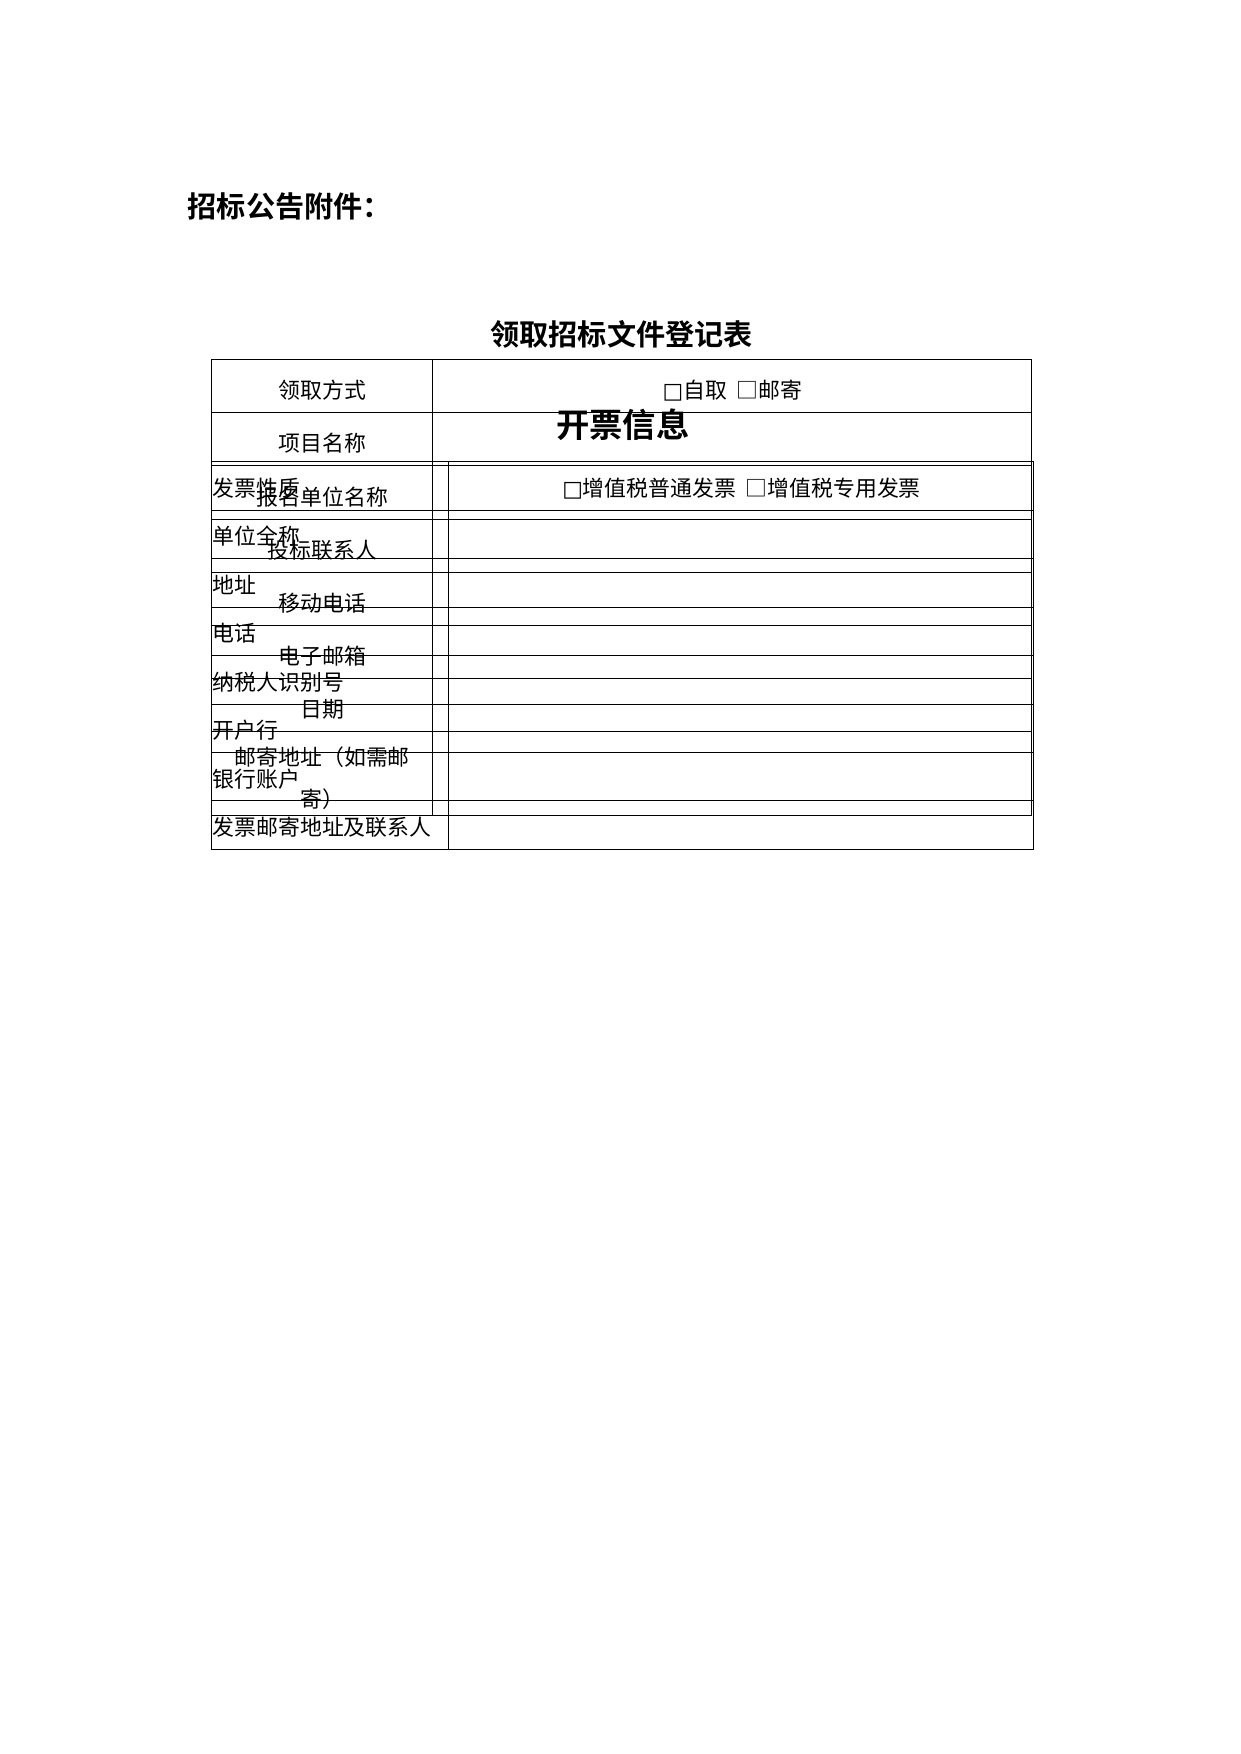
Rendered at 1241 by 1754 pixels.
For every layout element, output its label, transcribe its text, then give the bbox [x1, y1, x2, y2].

table_cell [449, 559, 1033, 607]
table_cell 银行账户 [212, 753, 448, 800]
table_cell [449, 801, 1033, 849]
table_cell [449, 608, 1033, 655]
table_cell [449, 656, 1033, 703]
table_cell 单位全称 [212, 511, 448, 558]
table_cell [449, 705, 1033, 752]
table_cell 发票性质 [212, 462, 448, 510]
table_cell 纳税人识别号 [212, 656, 448, 703]
table_cell [449, 511, 1033, 558]
table_cell 发票邮寄地址及联系人 [212, 801, 448, 849]
table_cell □增值税普通发票 □增值税专用发票 [449, 462, 1033, 510]
text 招标公告附件： [187, 172, 1053, 237]
table_cell [449, 753, 1033, 800]
table_header 领取招标文件登记表 [211, 306, 1032, 359]
table_cell 领取方式 [212, 360, 432, 397]
table_cell 地址 [212, 559, 448, 607]
table_cell □自取 □邮寄 [433, 360, 1031, 397]
table_header 开票信息 [211, 397, 1034, 461]
table_cell 开户行 [212, 705, 448, 752]
table_cell 电话 [212, 608, 448, 655]
